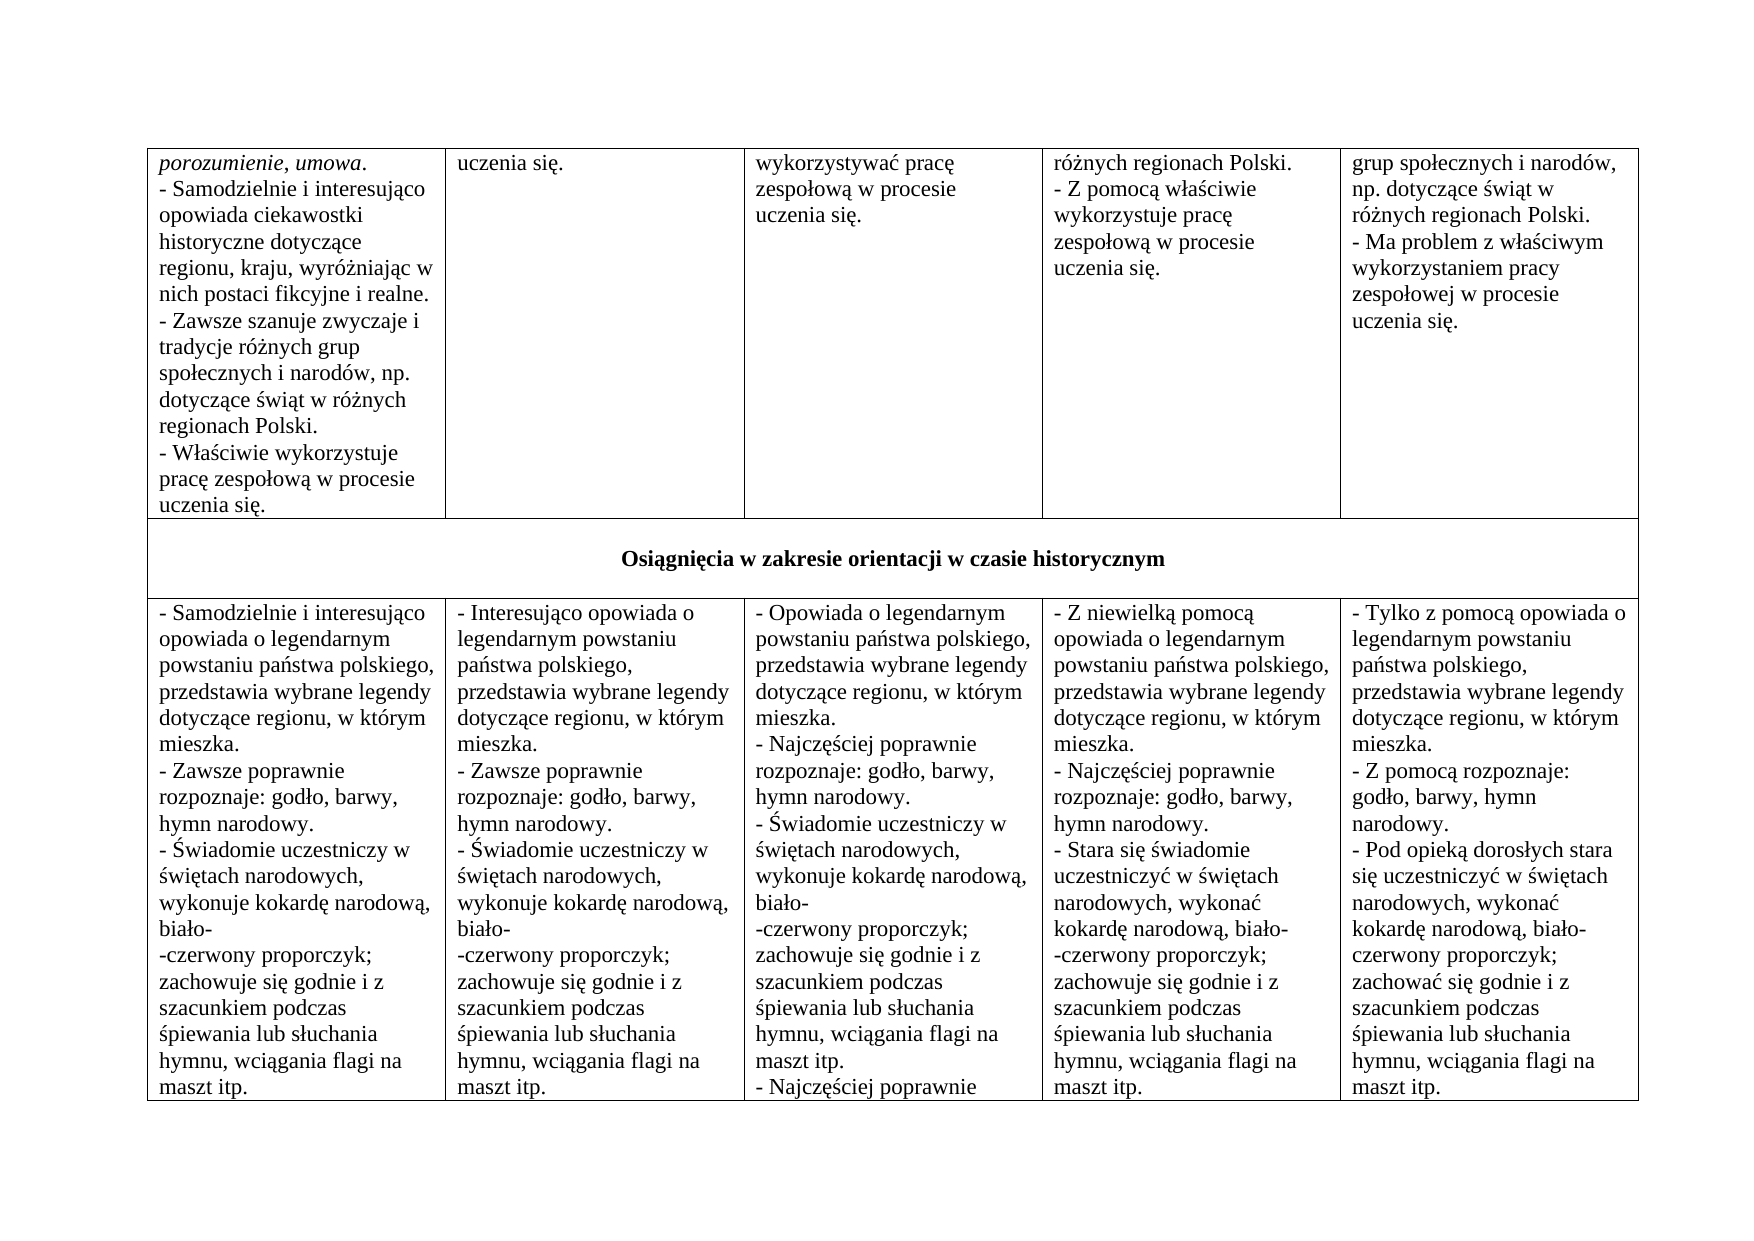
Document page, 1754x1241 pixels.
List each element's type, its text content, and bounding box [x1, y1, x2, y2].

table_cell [1043, 149, 1340, 518]
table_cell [446, 149, 744, 518]
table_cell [1043, 599, 1340, 1099]
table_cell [745, 599, 1042, 1099]
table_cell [148, 149, 445, 518]
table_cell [1341, 149, 1638, 518]
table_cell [1341, 599, 1638, 1099]
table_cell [148, 599, 445, 1099]
table_cell Osiągnięcia w zakresie orientacji w czasie historycznym [148, 519, 1638, 598]
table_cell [446, 599, 744, 1099]
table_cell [745, 149, 1042, 518]
